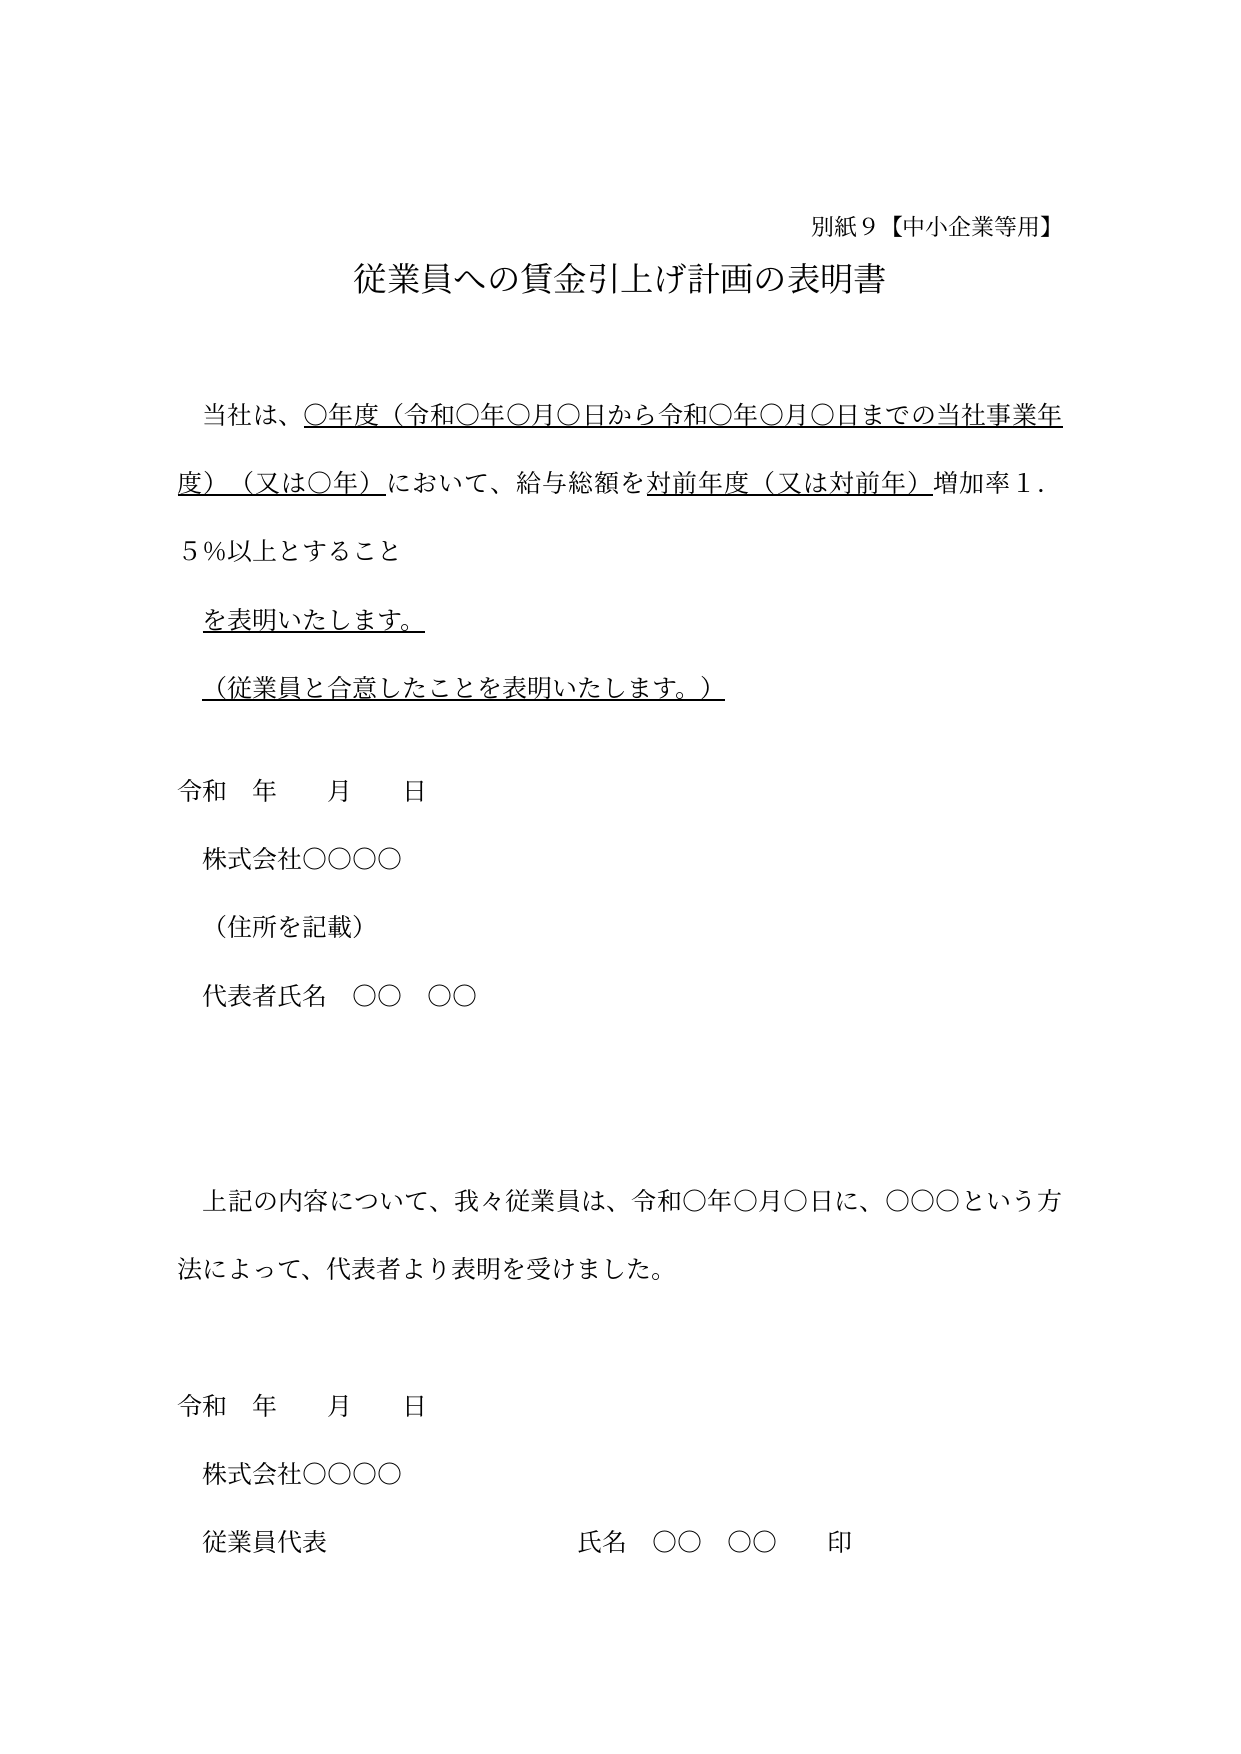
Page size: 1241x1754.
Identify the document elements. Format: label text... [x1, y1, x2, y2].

text を表明いたします。 [177, 584, 1063, 653]
text 令和 年 月 日 [177, 755, 1063, 823]
text 株式会社○○○○ [177, 823, 1063, 892]
text 上記の内容について、我々従業員は、令和○年○月○日に、○○○という方法によって、代表者より表明を受けました。 [177, 1165, 1063, 1302]
text 当社は、○年度（令和○年○月○日から令和○年○月○日までの当社事業年度）（又は○年）において、給与総額を対前年度（又は対前年）増加率１．５％以上とすること [177, 379, 1063, 584]
text 別紙９【中小企業等用】 [177, 208, 1063, 243]
text 令和 年 月 日 [177, 1370, 1063, 1438]
text 株式会社○○○○ [177, 1438, 1063, 1507]
text （住所を記載） [177, 892, 1063, 960]
text 従業員代表 氏名 ○○ ○○ 印 [177, 1507, 1063, 1575]
text 代表者氏名 ○○ ○○ [177, 960, 1063, 1028]
text （従業員と合意したことを表明いたします。） [177, 653, 1063, 721]
text 従業員への賃金引上げ計画の表明書 [177, 243, 1063, 311]
